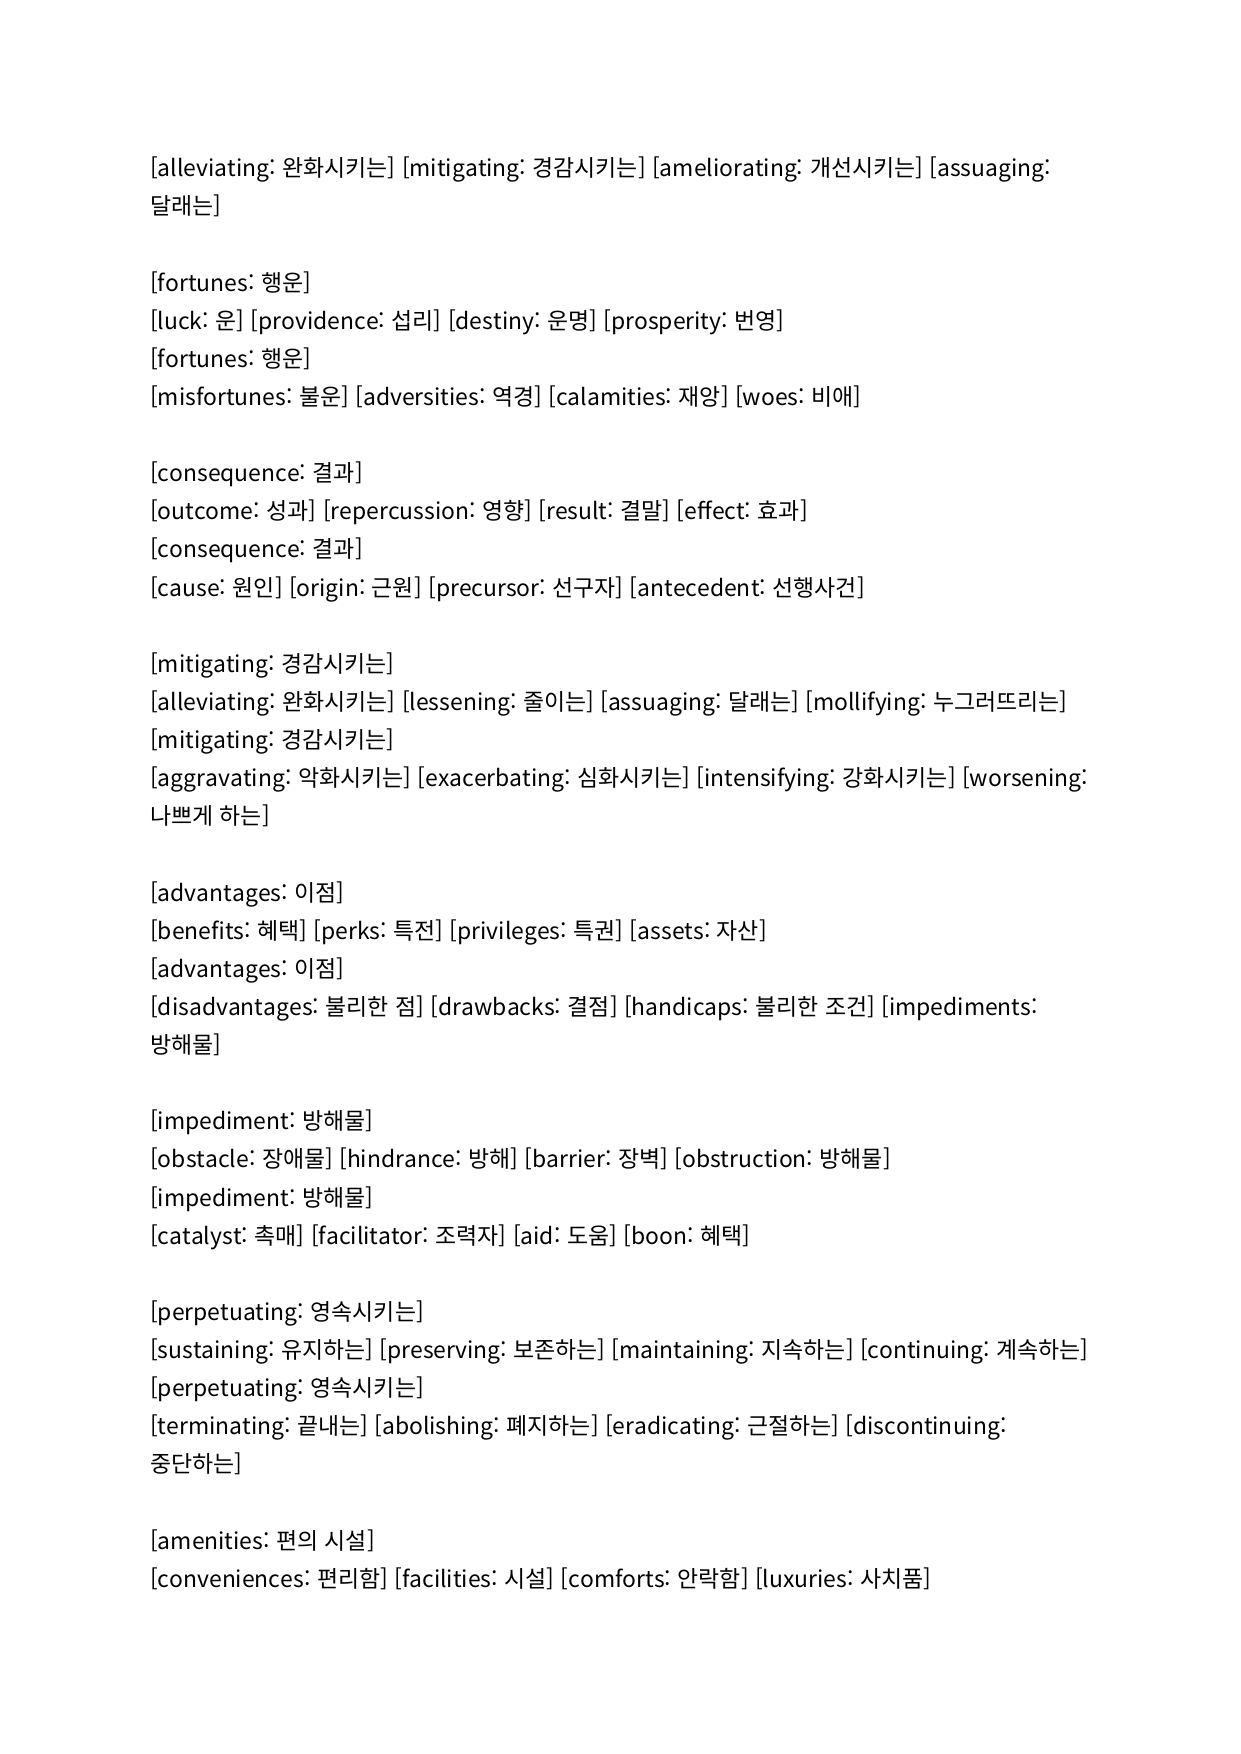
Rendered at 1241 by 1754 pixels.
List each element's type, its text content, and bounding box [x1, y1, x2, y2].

text [consequence: 결과] [150, 455, 1090, 488]
text [terminating: 끝내는] [abolishing: 폐지하는] [eradicating: 근절하는] [discontinuing: 중단하는] [150, 1408, 1090, 1479]
text [luck: 운] [providence: 섭리] [destiny: 운명] [prosperity: 번영] [150, 302, 1090, 336]
text [cause: 원인] [origin: 근원] [precursor: 선구자] [antecedent: 선행사건] [150, 569, 1090, 603]
text [alleviating: 완화시키는] [mitigating: 경감시키는] [ameliorating: 개선시키는] [assuaging: 달래는] [150, 150, 1090, 221]
text [benefits: 혜택] [perks: 특전] [privileges: 특권] [assets: 자산] [150, 912, 1090, 946]
text [advantages: 이점] [150, 874, 1090, 908]
text [mitigating: 경감시키는] [150, 722, 1090, 755]
text [disadvantages: 불리한 점] [drawbacks: 결점] [handicaps: 불리한 조건] [impediments: 방해물] [150, 989, 1090, 1060]
text [mitigating: 경감시키는] [150, 646, 1090, 679]
text [outcome: 성과] [repercussion: 영향] [result: 결말] [effect: 효과] [150, 493, 1090, 526]
text [impediment: 방해물] [150, 1179, 1090, 1213]
text [alleviating: 완화시키는] [lessening: 줄이는] [assuaging: 달래는] [mollifying: 누그러뜨리는] [150, 684, 1090, 717]
text [perpetuating: 영속시키는] [150, 1294, 1090, 1327]
text [misfortunes: 불운] [adversities: 역경] [calamities: 재앙] [woes: 비애] [150, 379, 1090, 412]
text [catalyst: 촉매] [facilitator: 조력자] [aid: 도움] [boon: 혜택] [150, 1217, 1090, 1251]
text [aggravating: 악화시키는] [exacerbating: 심화시키는] [intensifying: 강화시키는] [worsening: 나쁘게 하는] [150, 760, 1090, 831]
text [fortunes: 행운] [150, 264, 1090, 298]
text [consequence: 결과] [150, 531, 1090, 564]
text [amenities: 편의 시설] [150, 1522, 1090, 1556]
text [obstacle: 장애물] [hindrance: 방해] [barrier: 장벽] [obstruction: 방해물] [150, 1141, 1090, 1174]
text [impediment: 방해물] [150, 1103, 1090, 1136]
text [conveniences: 편리함] [facilities: 시설] [comforts: 안락함] [luxuries: 사치품] [150, 1561, 1090, 1594]
text [sustaining: 유지하는] [preserving: 보존하는] [maintaining: 지속하는] [continuing: 계속하는] [150, 1332, 1090, 1365]
text [fortunes: 행운] [150, 341, 1090, 374]
text [perpetuating: 영속시키는] [150, 1370, 1090, 1403]
text [advantages: 이점] [150, 951, 1090, 984]
